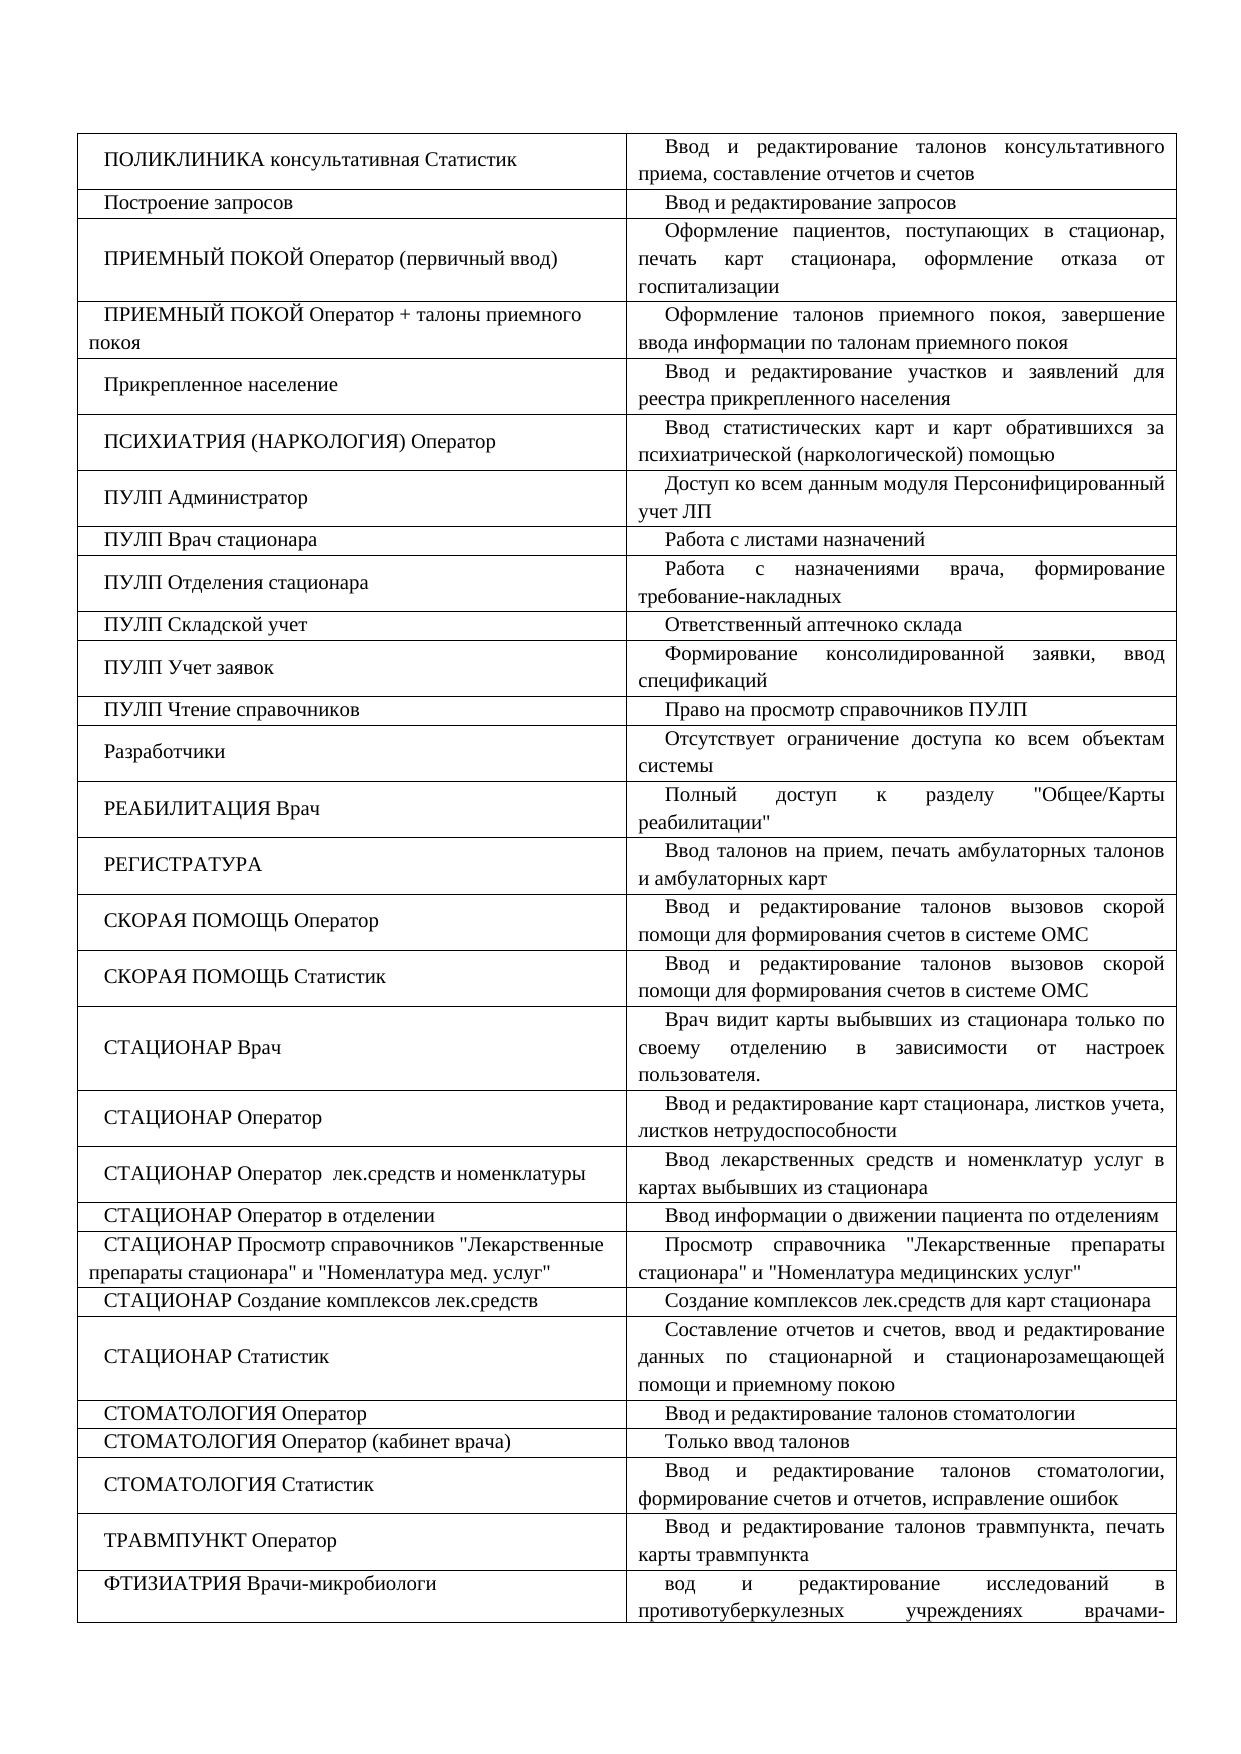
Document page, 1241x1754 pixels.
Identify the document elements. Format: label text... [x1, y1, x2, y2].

table_cell ПРИЕМНЫЙ ПОКОЙ Оператор (первичный ввод) [78, 219, 626, 301]
table_cell Право на просмотр справочников ПУЛП [627, 697, 1176, 725]
table_cell ПРИЕМНЫЙ ПОКОЙ Оператор + талоны приемного покоя [78, 302, 626, 357]
table_cell СТАЦИОНАР Создание комплексов лек.средств [78, 1288, 626, 1316]
table_cell Полный доступ к разделу "Общее/Карты реабилитации" [627, 782, 1176, 837]
table_cell Разработчики [78, 726, 626, 781]
table_cell СКОРАЯ ПОМОЩЬ Оператор [78, 895, 626, 950]
table_cell ПУЛП Врач стационара [78, 527, 626, 555]
table_cell СТОМАТОЛОГИЯ Оператор [78, 1401, 626, 1428]
table_cell ПУЛП Учет заявок [78, 641, 626, 696]
table_cell Ввод и редактирование талонов вызовов скорой помощи для формирования счетов в системе ОМС [627, 951, 1176, 1006]
table_cell Составление отчетов и счетов, ввод и редактирование данных по стационарной и стационарозамещающей помощи и приемному покою [627, 1317, 1176, 1400]
table_cell СТОМАТОЛОГИЯ Статистик [78, 1458, 626, 1513]
table_cell СТАЦИОНАР Оператор [78, 1091, 626, 1146]
table_cell СТАЦИОНАР Просмотр справочников "Лекарственные препараты стационара" и "Номенлатура мед. услуг" [78, 1232, 626, 1287]
table_cell Построение запросов [78, 190, 626, 217]
table_cell Доступ ко всем данным модуля Персонифицированный учет ЛП [627, 471, 1176, 526]
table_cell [627, 1571, 1176, 1622]
table_cell ПОЛИКЛИНИКА консультативная Статистик [78, 134, 626, 189]
table_cell СТАЦИОНАР Врач [78, 1007, 626, 1090]
table_cell Ввод и редактирование талонов стоматологии [627, 1401, 1176, 1428]
table_cell Работа с листами назначений [627, 527, 1176, 555]
table_cell Ввод и редактирование талонов консультативного приема, составление отчетов и счетов [627, 134, 1176, 189]
table_cell РЕГИСТРАТУРА [78, 838, 626, 893]
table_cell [78, 1571, 626, 1622]
table_cell Ввод и редактирование талонов стоматологии, формирование счетов и отчетов, исправление ошибок [627, 1458, 1176, 1513]
table_cell Оформление пациентов, поступающих в стационар, печать карт стационара, оформление отказа от госпитализации [627, 219, 1176, 301]
table_cell Врач видит карты выбывших из стационара только по своему отделению в зависимости от настроек пользователя. [627, 1007, 1176, 1090]
table_cell Ответственный аптечноко склада [627, 612, 1176, 640]
table_cell РЕАБИЛИТАЦИЯ Врач [78, 782, 626, 837]
table_cell ТРАВМПУНКТ Оператор [78, 1514, 626, 1569]
table_cell Ввод лекарственных средств и номенклатур услуг в картах выбывших из стационара [627, 1147, 1176, 1202]
table_cell Ввод талонов на прием, печать амбулаторных талонов и амбулаторных карт [627, 838, 1176, 893]
table_cell Ввод и редактирование участков и заявлений для реестра прикрепленного населения [627, 359, 1176, 414]
table_cell Ввод и редактирование талонов травмпункта, печать карты травмпункта [627, 1514, 1176, 1569]
table_cell СКОРАЯ ПОМОЩЬ Статистик [78, 951, 626, 1006]
table_cell ПУЛП Чтение справочников [78, 697, 626, 725]
table_cell Ввод и редактирование карт стационара, листков учета, листков нетрудоспособности [627, 1091, 1176, 1146]
table_cell Только ввод талонов [627, 1429, 1176, 1457]
table_cell Отсутствует ограничение доступа ко всем объектам системы [627, 726, 1176, 781]
table_cell ПУЛП Складской учет [78, 612, 626, 640]
table_cell Ввод статистических карт и карт обратившихся за психиатрической (наркологической) помощью [627, 415, 1176, 470]
table_cell ПСИХИАТРИЯ (НАРКОЛОГИЯ) Оператор [78, 415, 626, 470]
table_cell Прикрепленное население [78, 359, 626, 414]
table_cell Создание комплексов лек.средств для карт стационара [627, 1288, 1176, 1316]
table_cell СТАЦИОНАР Статистик [78, 1317, 626, 1400]
table_cell СТОМАТОЛОГИЯ Оператор (кабинет врача) [78, 1429, 626, 1457]
table_cell Оформление талонов приемного покоя, завершение ввода информации по талонам приемного покоя [627, 302, 1176, 357]
table_cell Ввод и редактирование запросов [627, 190, 1176, 217]
table_cell Формирование консолидированной заявки, ввод спецификаций [627, 641, 1176, 696]
table_cell Ввод и редактирование талонов вызовов скорой помощи для формирования счетов в системе ОМС [627, 895, 1176, 950]
table_cell Ввод информации о движении пациента по отделениям [627, 1203, 1176, 1231]
table_cell Просмотр справочника "Лекарственные препараты стационара" и "Номенлатура медицинских услуг" [627, 1232, 1176, 1287]
table_cell Работа с назначениями врача, формирование требование-накладных [627, 556, 1176, 611]
table_cell СТАЦИОНАР Оператор в отделении [78, 1203, 626, 1231]
table_cell ПУЛП Администратор [78, 471, 626, 526]
table_cell СТАЦИОНАР Оператор лек.средств и номенклатуры [78, 1147, 626, 1202]
table_cell ПУЛП Отделения стационара [78, 556, 626, 611]
